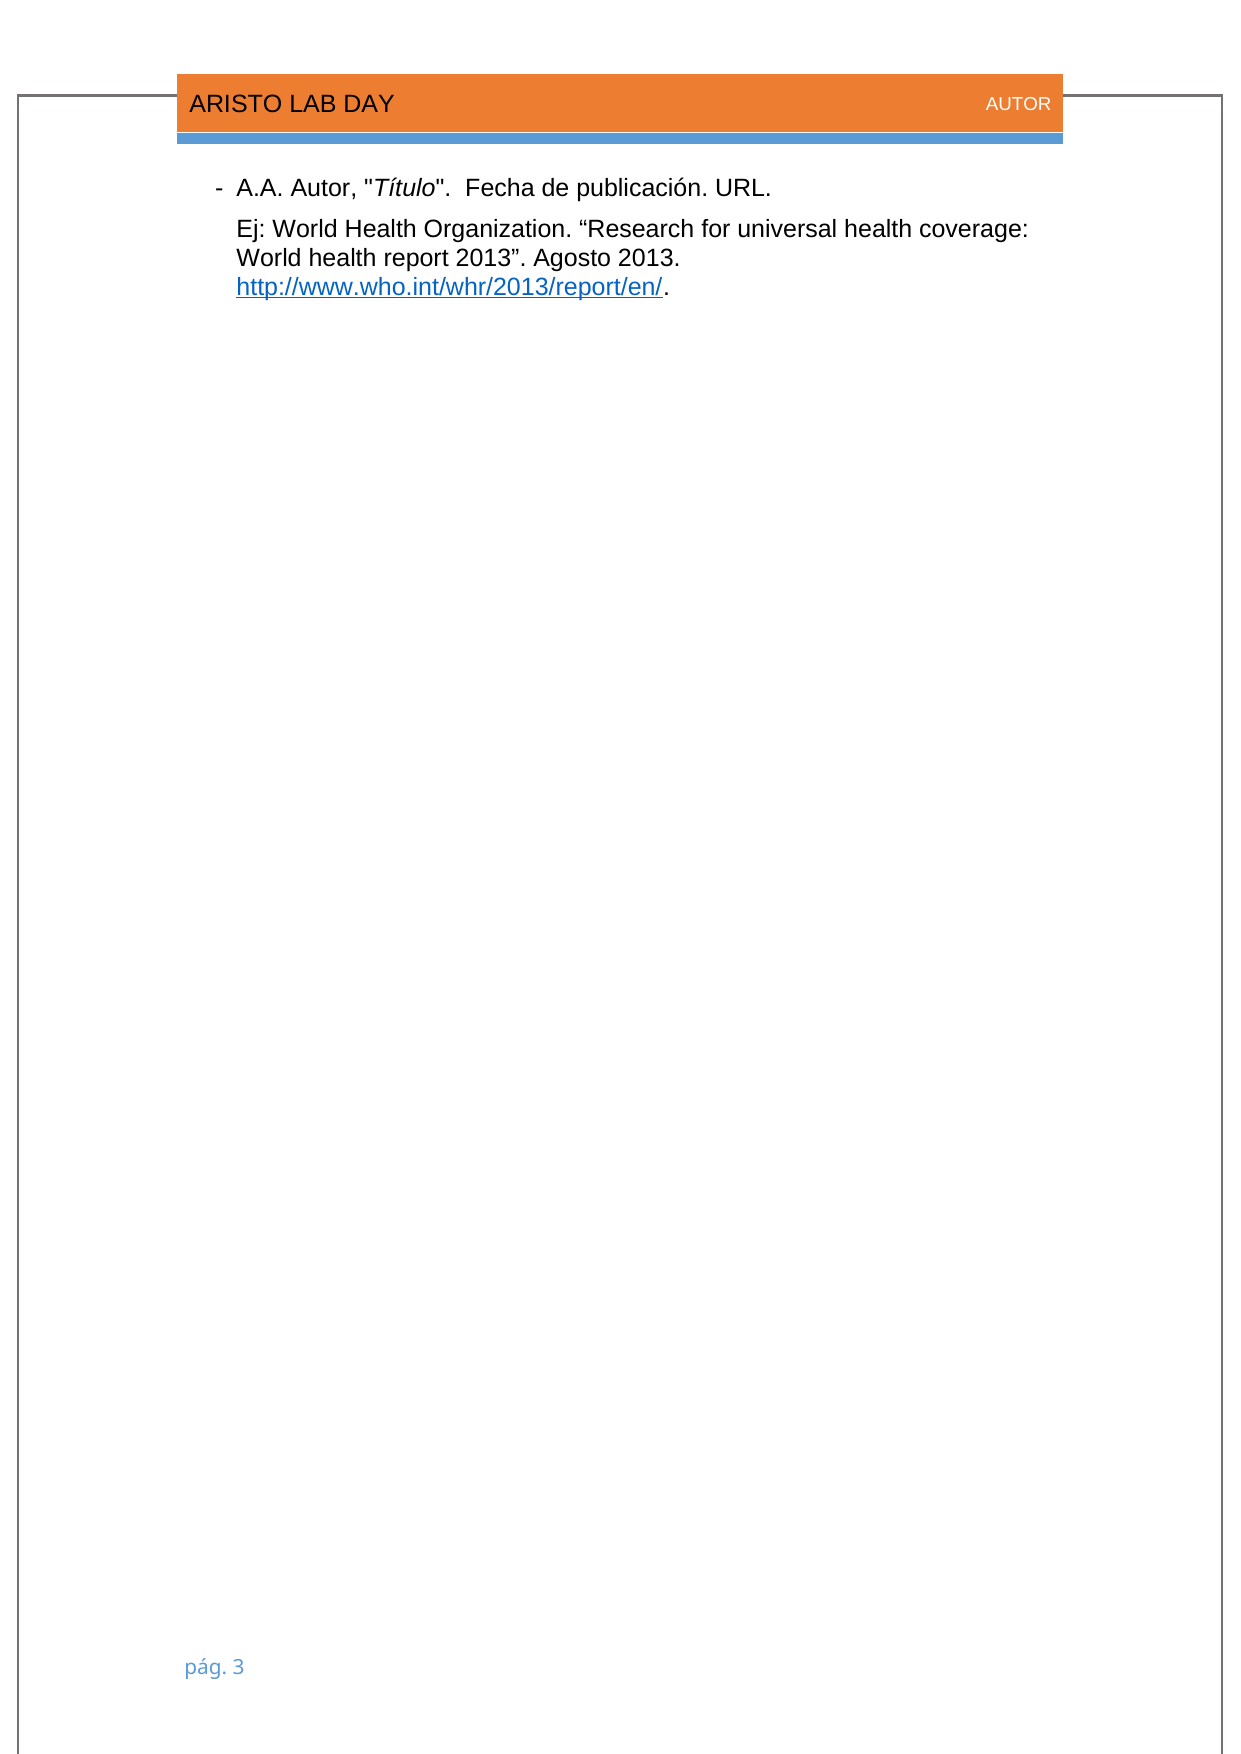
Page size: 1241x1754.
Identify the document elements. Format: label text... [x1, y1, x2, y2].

text A.A. Autor, "Título". Fecha de publicación. URL. [215, 173, 1063, 202]
list Ej: World Health Organization. “Research for universal health coverage: World health report 2013”. Agosto 2013. http://www.who.int/whr/2013/report/en/. [236, 214, 1063, 301]
